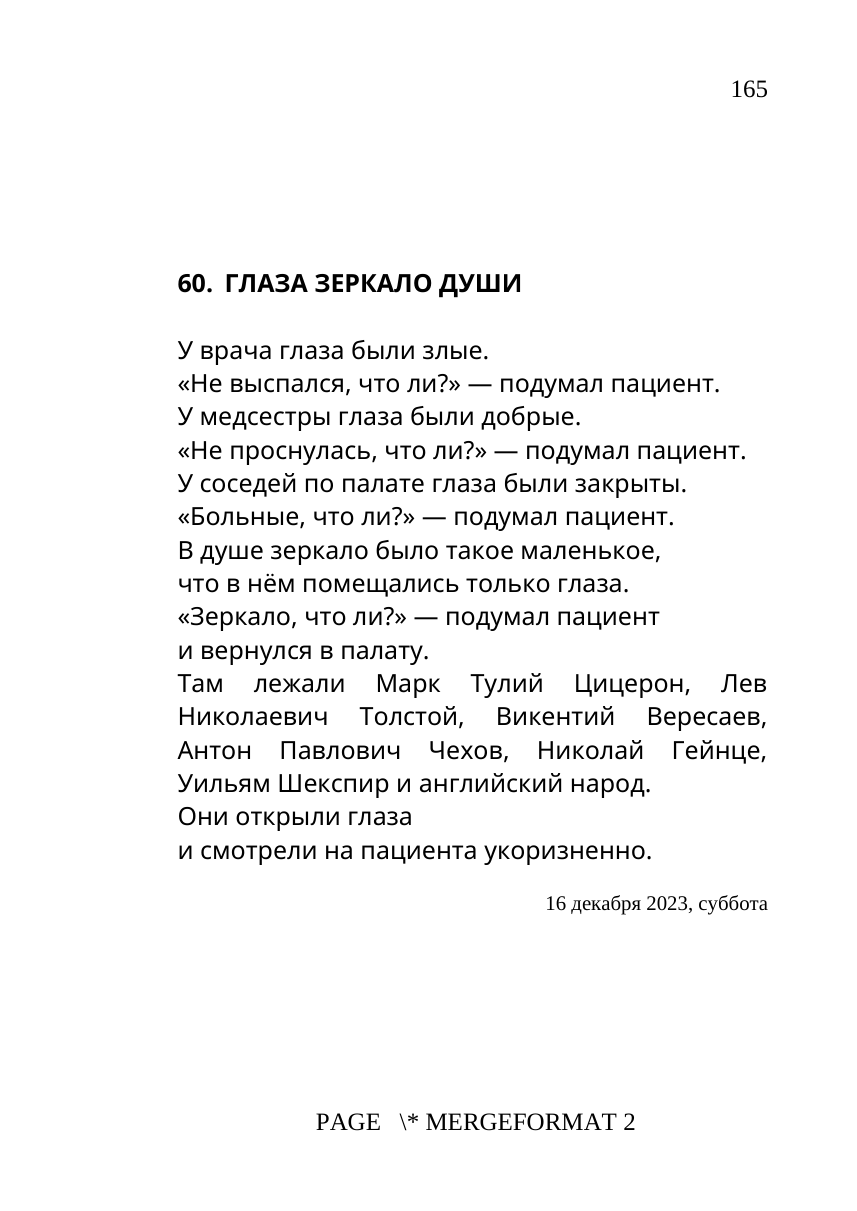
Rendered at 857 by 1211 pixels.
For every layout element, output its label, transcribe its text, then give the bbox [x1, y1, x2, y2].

text У соседей по палате глаза были закрыты. [177, 466, 768, 499]
text Они открыли глаза [177, 799, 768, 832]
text и смотрели на пациента укоризненно. [177, 832, 768, 866]
text У врача глаза были злые. [177, 332, 768, 366]
text что в нём помещались только глаза. [177, 566, 768, 599]
list ГЛАЗА ЗЕРКАЛО ДУШИ [177, 266, 768, 299]
text 16 декабря 2023, суббота [177, 891, 768, 916]
text «Не проснулась, что ли?» — подумал пациент. [177, 432, 768, 466]
text «Зеркало, что ли?» — подумал пациент [177, 599, 768, 632]
text и вернулся в палату. [177, 632, 768, 666]
text Там лежали Марк Тулий Цицерон, Лев Николаевич Толстой, Викентий Вересаев, Антон Павлович Чехов, Николай Гейнце, Уильям Шекспир и английский народ. [177, 666, 768, 799]
text В душе зеркало было такое маленькое, [177, 532, 768, 566]
text У медсестры глаза были добрые. [177, 399, 768, 432]
text «Не выспался, что ли?» — подумал пациент. [177, 366, 768, 399]
text «Больные, что ли?» — подумал пациент. [177, 499, 768, 532]
